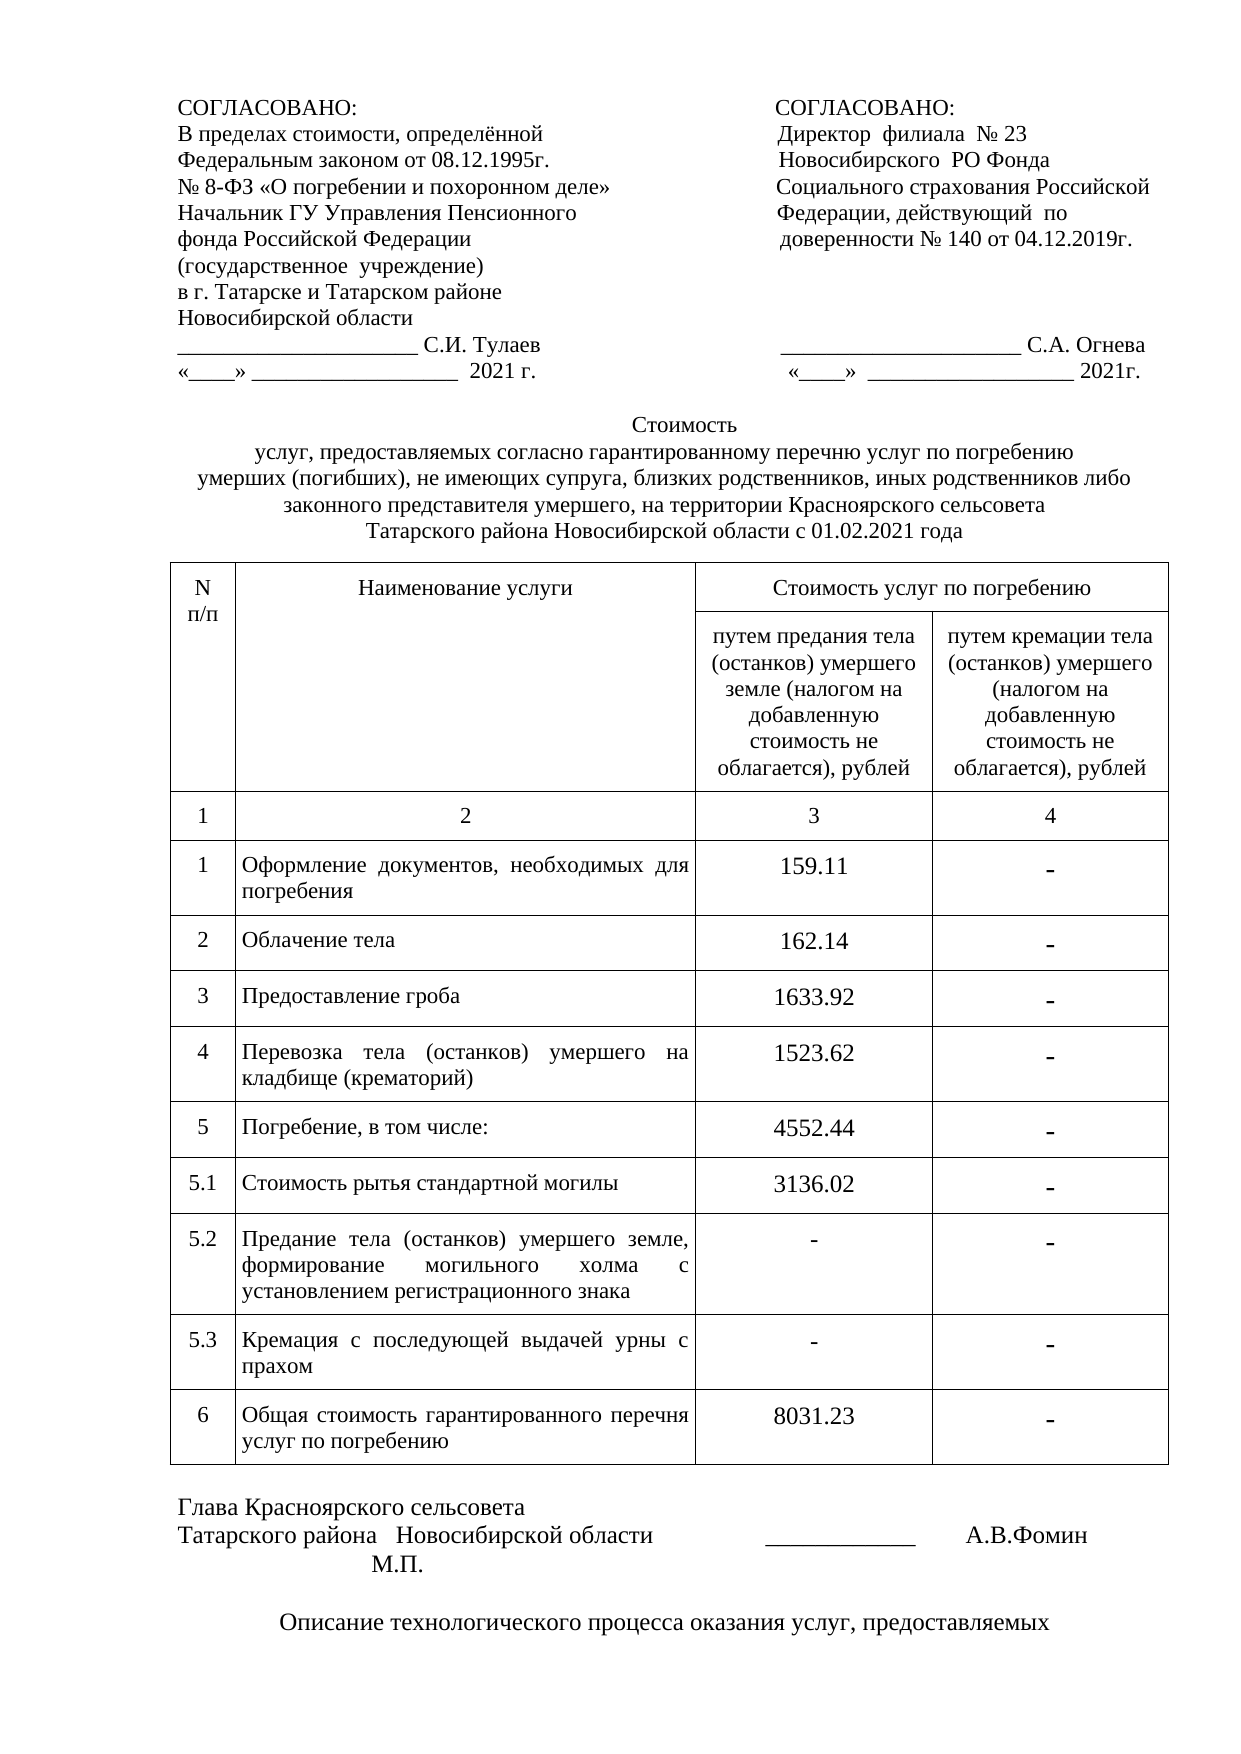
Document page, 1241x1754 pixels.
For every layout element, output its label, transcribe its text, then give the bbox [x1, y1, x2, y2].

table_cell 8031.23 [696, 1390, 932, 1464]
table_cell 3 [171, 971, 235, 1026]
table_cell Перевозка тела (останков) умершего на кладбище (крематорий) [236, 1027, 695, 1101]
table_cell 6 [171, 1390, 235, 1464]
table_cell - [696, 1214, 932, 1314]
table_cell 1 [171, 841, 235, 914]
table_cell путем предания тела (останков) умершего земле (налогом на добавленную стоимость не облагается), рублей [696, 612, 932, 791]
table_header Наименование услуги [236, 563, 695, 791]
table_cell - [933, 1158, 1168, 1213]
table_cell 4 [933, 792, 1168, 839]
table_cell Погребение, в том числе: [236, 1102, 695, 1157]
table_header Стоимость услуг по погребению [696, 563, 1168, 611]
title умерших (погибших), не имеющих супруга, близких родственников, иных родственников либо законного представителя умершего, на территории Красноярского сельсовета [177, 464, 1152, 517]
table_cell Предание тела (останков) умершего земле, формирование могильного холма с установлением регистрационного знака [236, 1214, 695, 1314]
table_cell 1633.92 [696, 971, 932, 1026]
text СОГЛАСОВАНО: СОГЛАСОВАНО: В пределах стоимости, определённой Директор филиала № 23 Федеральным законом от 08.12.1995г. Новосибирского РО Фонда [177, 94, 1152, 173]
table_cell путем кремации тела (останков) умершего (налогом на добавленную стоимость не облагается), рублей [933, 612, 1168, 791]
table_cell - [933, 971, 1168, 1026]
text Глава Красноярского сельсовета [177, 1492, 1152, 1520]
text М.П. [177, 1549, 1152, 1578]
table_cell 162.14 [696, 916, 932, 970]
table_cell 5.2 [171, 1214, 235, 1314]
title услуг, предоставляемых согласно гарантированному перечню услуг по погребению [177, 438, 1152, 464]
table_cell - [933, 841, 1168, 914]
table_cell - [933, 1390, 1168, 1464]
table_header N п/п [171, 563, 235, 791]
table_cell Оформление документов, необходимых для погребения [236, 841, 695, 914]
table_cell Предоставление гроба [236, 971, 695, 1026]
table_cell - [933, 1102, 1168, 1157]
table_cell 5 [171, 1102, 235, 1157]
text № 8-ФЗ «О погребении и похоронном деле» Социального страхования Российской Начальник ГУ Управления Пенсионного Федерации, действующий по фонда Российской Федерации доверенности № 140 от 04.12.2019г. (государственное учреждение) в г. Татарске и Татарском районе Новосибирской области _____________________ С.И. Тулаев _____________________ С.А. Огнева «____» __________________ 2021 г. «____» __________________ 2021г. [177, 173, 1152, 412]
text Татарского района Новосибирской области ____________ А.В.Фомин [177, 1520, 1152, 1549]
table_cell 3 [696, 792, 932, 839]
table_cell - [933, 916, 1168, 970]
table_cell 159.11 [696, 841, 932, 914]
table_cell - [696, 1315, 932, 1389]
table_cell 4552.44 [696, 1102, 932, 1157]
table_cell 1 [171, 792, 235, 839]
table_cell - [933, 1315, 1168, 1389]
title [177, 1607, 1152, 1635]
title Стоимость [177, 412, 1152, 438]
table_cell Облачение тела [236, 916, 695, 970]
table_cell 4 [171, 1027, 235, 1101]
table_cell Общая стоимость гарантированного перечня услуг по погребению [236, 1390, 695, 1464]
table_cell 3136.02 [696, 1158, 932, 1213]
table_cell 5.3 [171, 1315, 235, 1389]
table_cell Кремация с последующей выдачей урны с прахом [236, 1315, 695, 1389]
title Татарского района Новосибирской области с 01.02.2021 года [177, 517, 1152, 543]
table_cell 2 [236, 792, 695, 839]
table_cell - [933, 1214, 1168, 1314]
table_cell - [933, 1027, 1168, 1101]
table_cell 1523.62 [696, 1027, 932, 1101]
table_cell 2 [171, 916, 235, 970]
table_cell Стоимость рытья стандартной могилы [236, 1158, 695, 1213]
table_cell 5.1 [171, 1158, 235, 1213]
